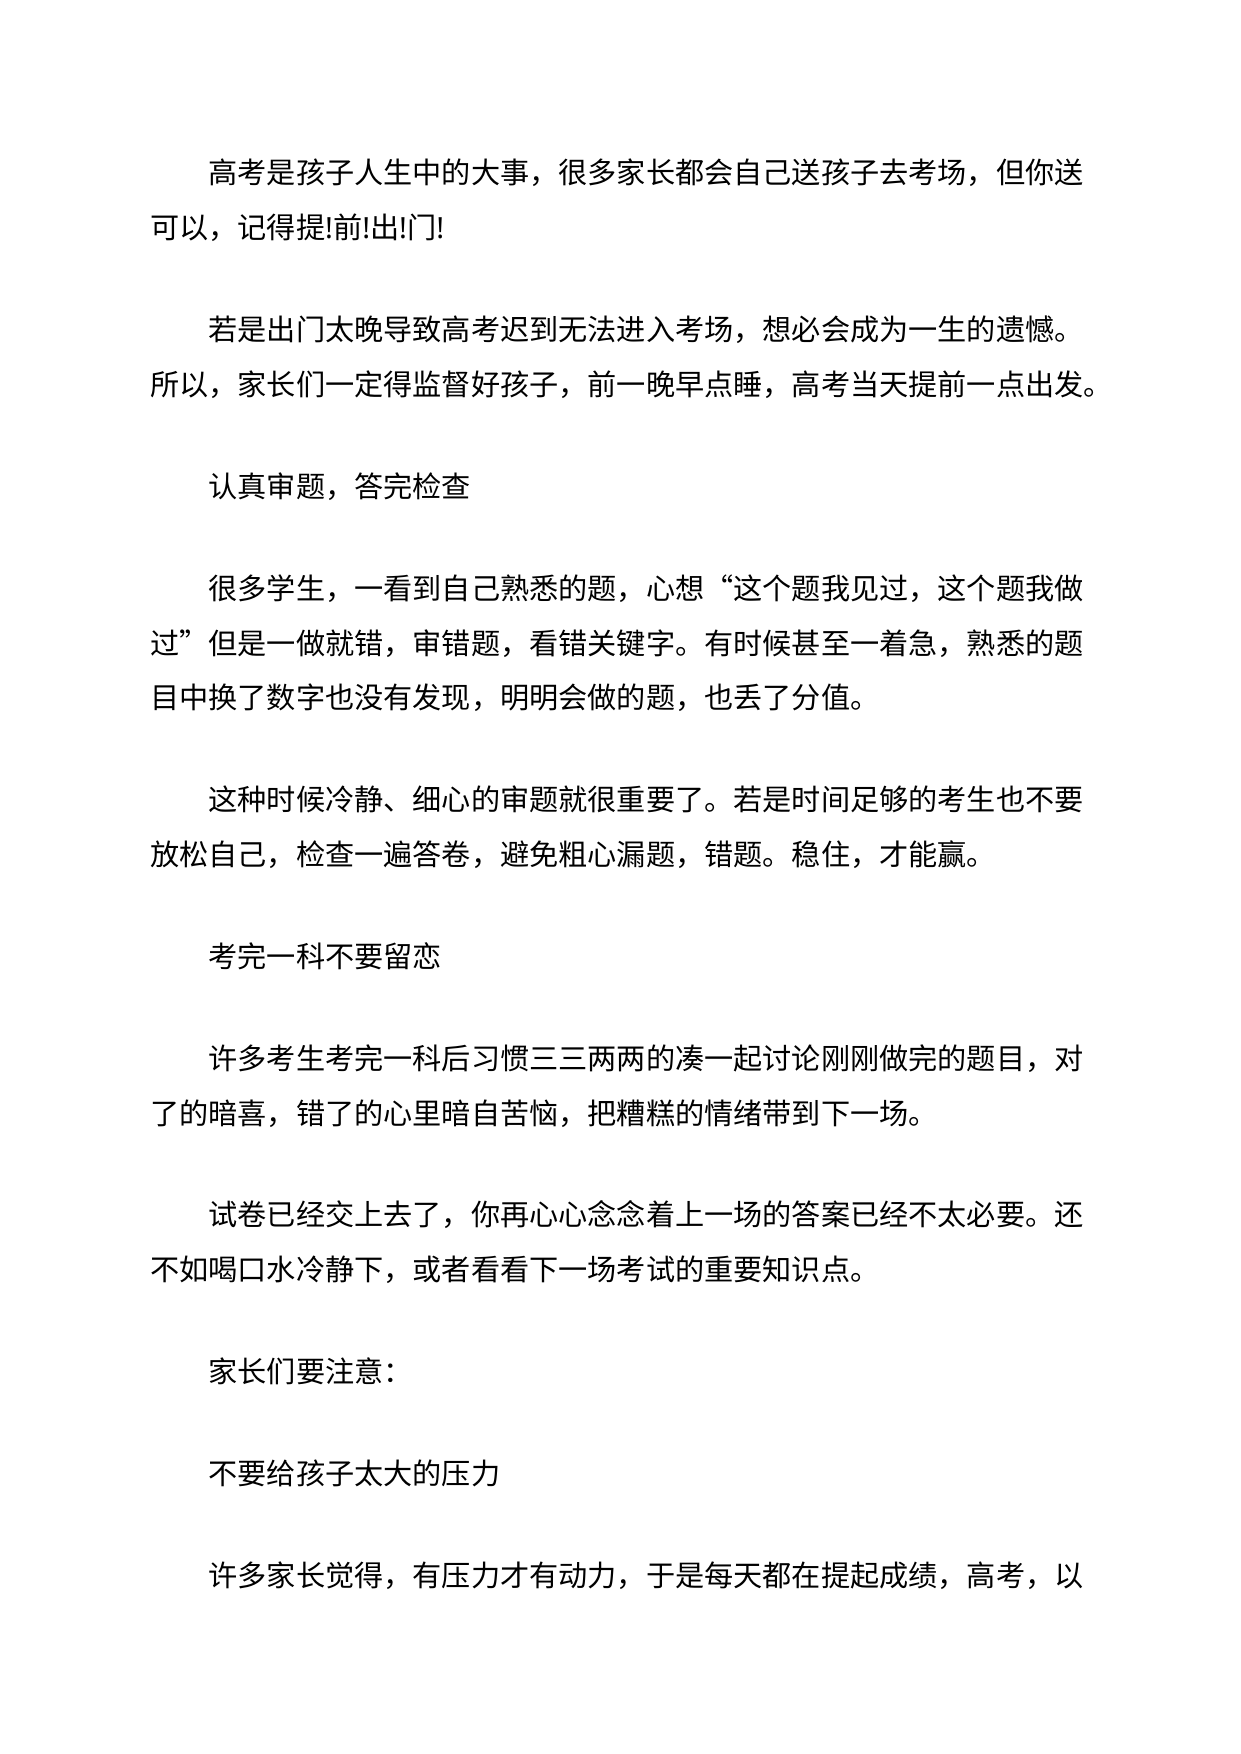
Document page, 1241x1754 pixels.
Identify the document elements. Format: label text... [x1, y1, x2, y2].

text 很多学生，一看到自己熟悉的题，心想“这个题我见过，这个题我做过”但是一做就错，审错题，看错关键字。有时候甚至一着急，熟悉的题目中换了数字也没有发现，明明会做的题，也丢了分值。 [150, 565, 1090, 717]
text 许多考生考完一科后习惯三三两两的凑一起讨论刚刚做完的题目，对了的暗喜，错了的心里暗自苦恼，把糟糕的情绪带到下一场。 [150, 1035, 1090, 1132]
text 若是出门太晚导致高考迟到无法进入考场，想必会成为一生的遗憾。所以，家长们一定得监督好孩子，前一晚早点睡，高考当天提前一点出发。 [150, 307, 1090, 404]
text 这种时候冷静、细心的审题就很重要了。若是时间足够的考生也不要放松自己，检查一遍答卷，避免粗心漏题，错题。稳住，才能赢。 [150, 777, 1090, 874]
text 高考是孩子人生中的大事，很多家长都会自己送孩子去考场，但你送可以，记得提!前!出!门! [150, 150, 1090, 247]
text 试卷已经交上去了，你再心心念念着上一场的答案已经不太必要。还不如喝口水冷静下，或者看看下一场考试的重要知识点。 [150, 1192, 1090, 1289]
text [150, 1552, 1090, 1594]
text 家长们要注意： [150, 1349, 1090, 1391]
text 认真审题，答完检查 [150, 463, 1090, 506]
text 考完一科不要留恋 [150, 933, 1090, 976]
text 不要给孩子太大的压力 [150, 1450, 1090, 1493]
